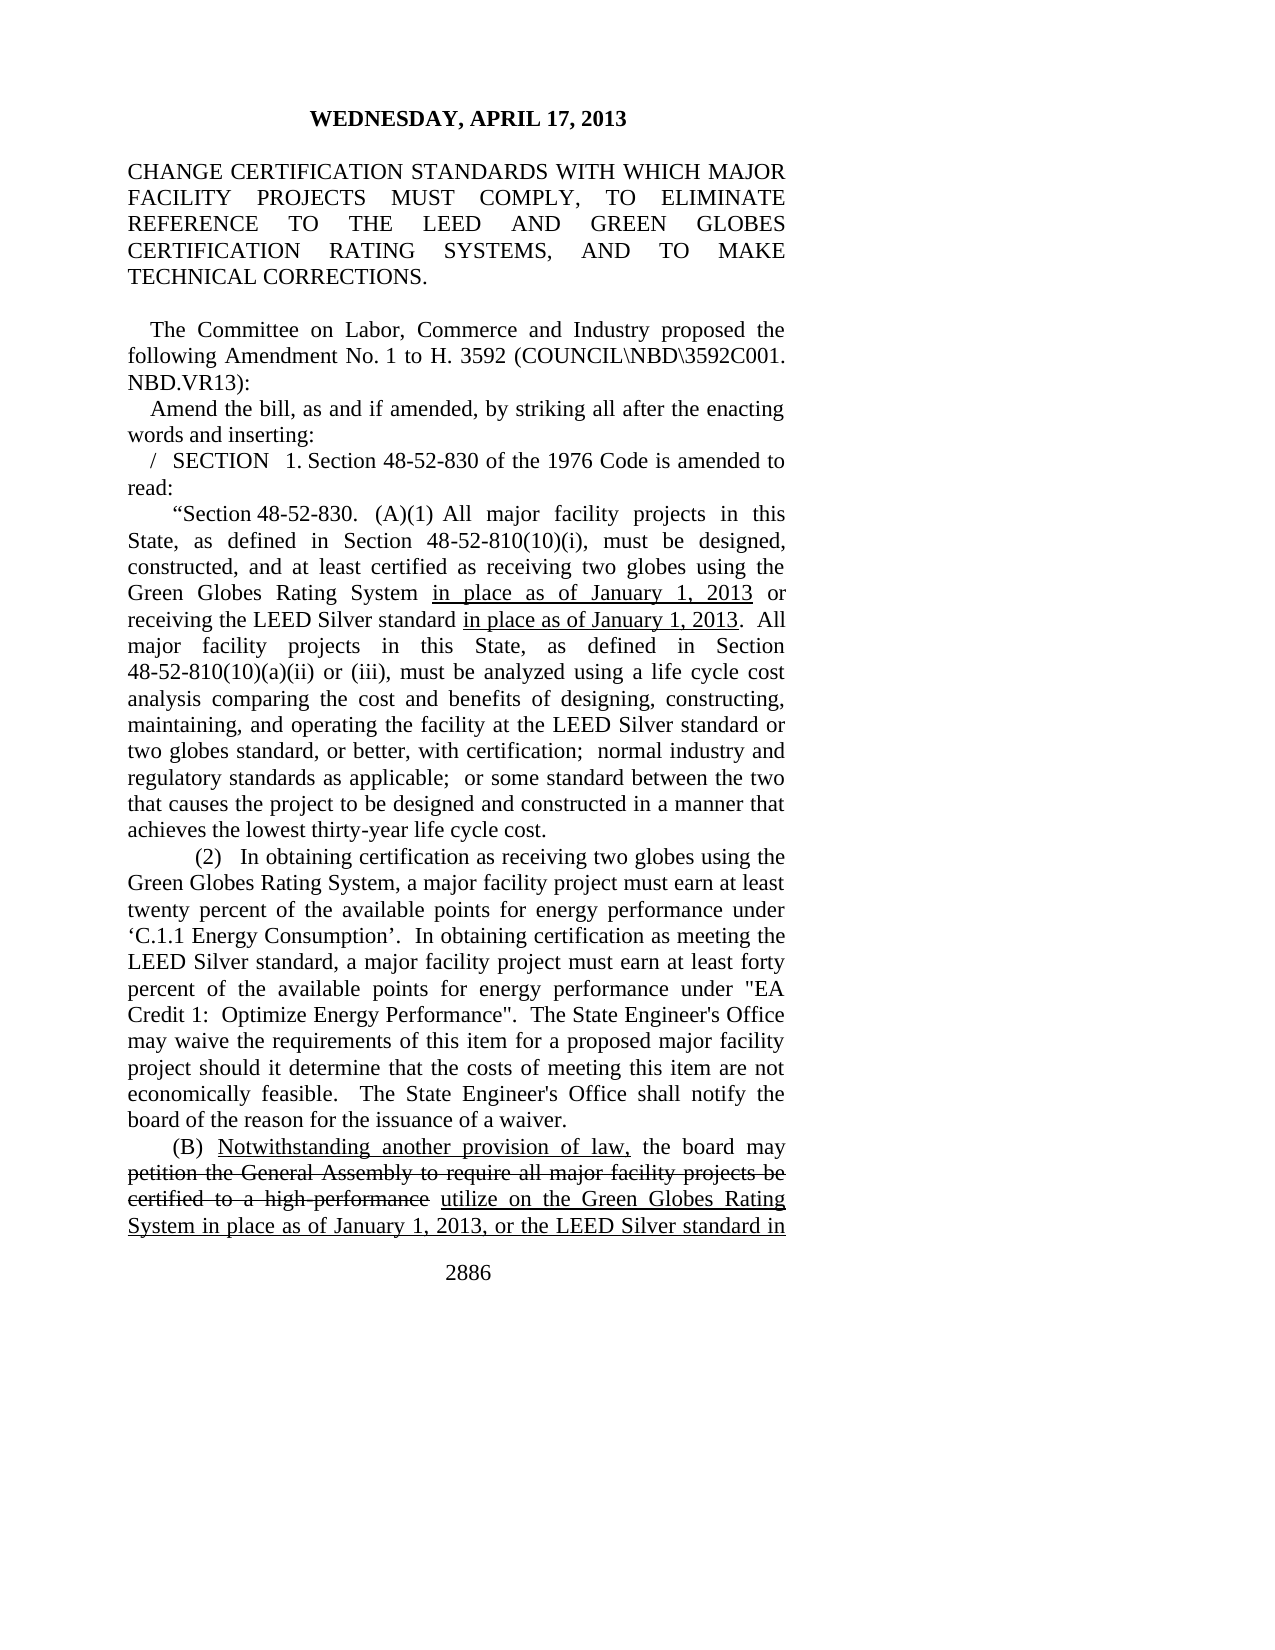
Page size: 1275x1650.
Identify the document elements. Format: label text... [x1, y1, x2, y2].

text Amend the bill, as and if amended, by striking all after the enacting words and inserting: [127, 395, 786, 448]
text / SECTION 1. Section 48-52-830 of the 1976 Code is amended to read: [127, 448, 786, 500]
text (2) In obtaining certification as receiving two globes using the Green Globes Rating System, a major facility project must earn at least twenty percent of the available points for energy performance under ‘C.1.1 Energy Consumption’. In obtaining certification as meeting the LEED Silver standard, a major facility project must earn at least forty percent of the available points for energy performance under "EA Credit 1: Optimize Energy Performance". The State Engineer's Office may waive the requirements of this item for a proposed major facility project should it determine that the costs of meeting this item are not economically feasible. The State Engineer's Office shall notify the board of the reason for the issuance of a waiver. [127, 843, 786, 1133]
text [127, 158, 786, 289]
text The Committee on Labor, Commerce and Industry proposed the following Amendment No. 1 to H. 3592 (COUNCIL\NBD\3592C001. NBD.VR13): [127, 316, 786, 395]
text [127, 1175, 786, 1235]
text “Section 48-52-830. (A)(1) All major facility projects in this State, as defined in Section 48-52-810(10)(i), must be designed, constructed, and at least certified as receiving two globes using the Green Globes Rating System in place as of January 1, 2013 or receiving the LEED Silver standard in place as of January 1, 2013. All major facility projects in this State, as defined in Section 48-52-810(10)(a)(ii) or (iii), must be analyzed using a life cycle cost analysis comparing the cost and benefits of designing, constructing, maintaining, and operating the facility at the LEED Silver standard or two globes standard, or better, with certification; normal industry and regulatory standards as applicable; or some standard between the two that causes the project to be designed and constructed in a manner that achieves the lowest thirty-year life cycle cost. [127, 500, 786, 843]
